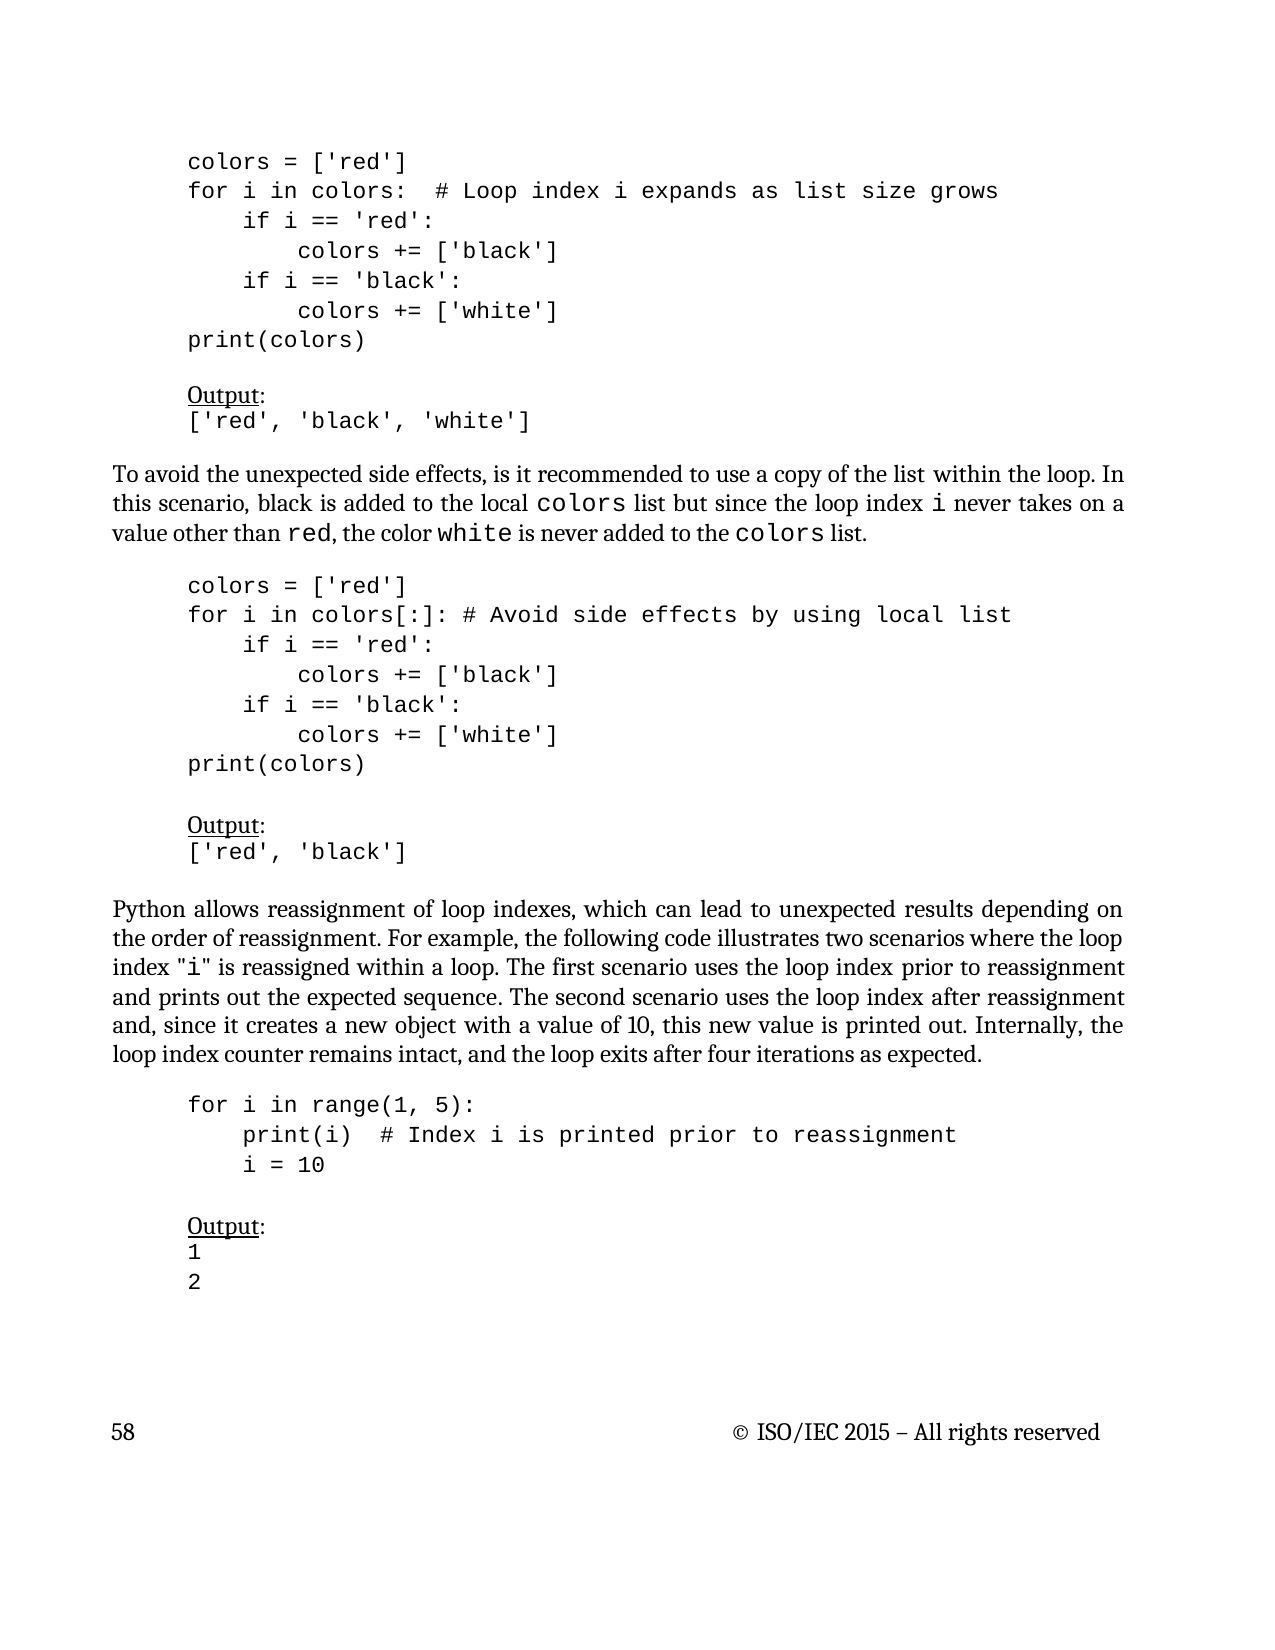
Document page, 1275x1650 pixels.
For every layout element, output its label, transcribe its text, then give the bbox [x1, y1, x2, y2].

text To avoid the unexpected side effects, is it recommended to use a copy of the list within the loop. In this scenario, black is added to the local colors list but since the loop index i never takes on a value other than red, the color white is never added to the colors list. [112, 460, 1125, 549]
text print(colors) [187, 329, 1125, 355]
text colors += ['black'] [187, 239, 1125, 265]
text Output: [187, 1212, 1125, 1241]
text colors = ['red'] [187, 150, 1125, 176]
text colors += ['white'] [187, 723, 1125, 749]
text ['red', 'black'] [187, 840, 1125, 866]
text if i == 'black': [187, 269, 1125, 295]
text 1 [187, 1241, 1125, 1266]
text ['red', 'black', 'white'] [187, 409, 1125, 435]
text for i in range(1, 5): [187, 1094, 1125, 1119]
text colors += ['black'] [187, 663, 1125, 689]
text if i == 'black': [187, 693, 1125, 719]
text Output: [187, 381, 1125, 409]
text Output: [187, 811, 1125, 840]
text for i in colors[:]: # Avoid side effects by using local list [187, 604, 1125, 630]
text if i == 'red': [187, 209, 1125, 236]
text i = 10 [187, 1153, 1125, 1179]
text colors += ['white'] [187, 299, 1125, 325]
text print(i) # Index i is printed prior to reassignment [187, 1123, 1125, 1149]
text for i in colors: # Loop index i expands as list size grows [187, 180, 1125, 206]
text if i == 'red': [187, 634, 1125, 659]
text 2 [187, 1270, 1125, 1296]
text print(colors) [187, 753, 1125, 779]
text Python allows reassignment of loop indexes, which can lead to unexpected results depending on the order of reassignment. For example, the following code illustrates two scenarios where the loop index "i" is reassigned within a loop. The first scenario uses the loop index prior to reassignment and prints out the expected sequence. The second scenario uses the loop index after reassignment and, since it creates a new object with a value of 10, this new value is printed out. Internally, the loop index counter remains intact, and the loop exits after four iterations as expected. [112, 895, 1125, 1069]
text colors = ['red'] [187, 574, 1125, 600]
